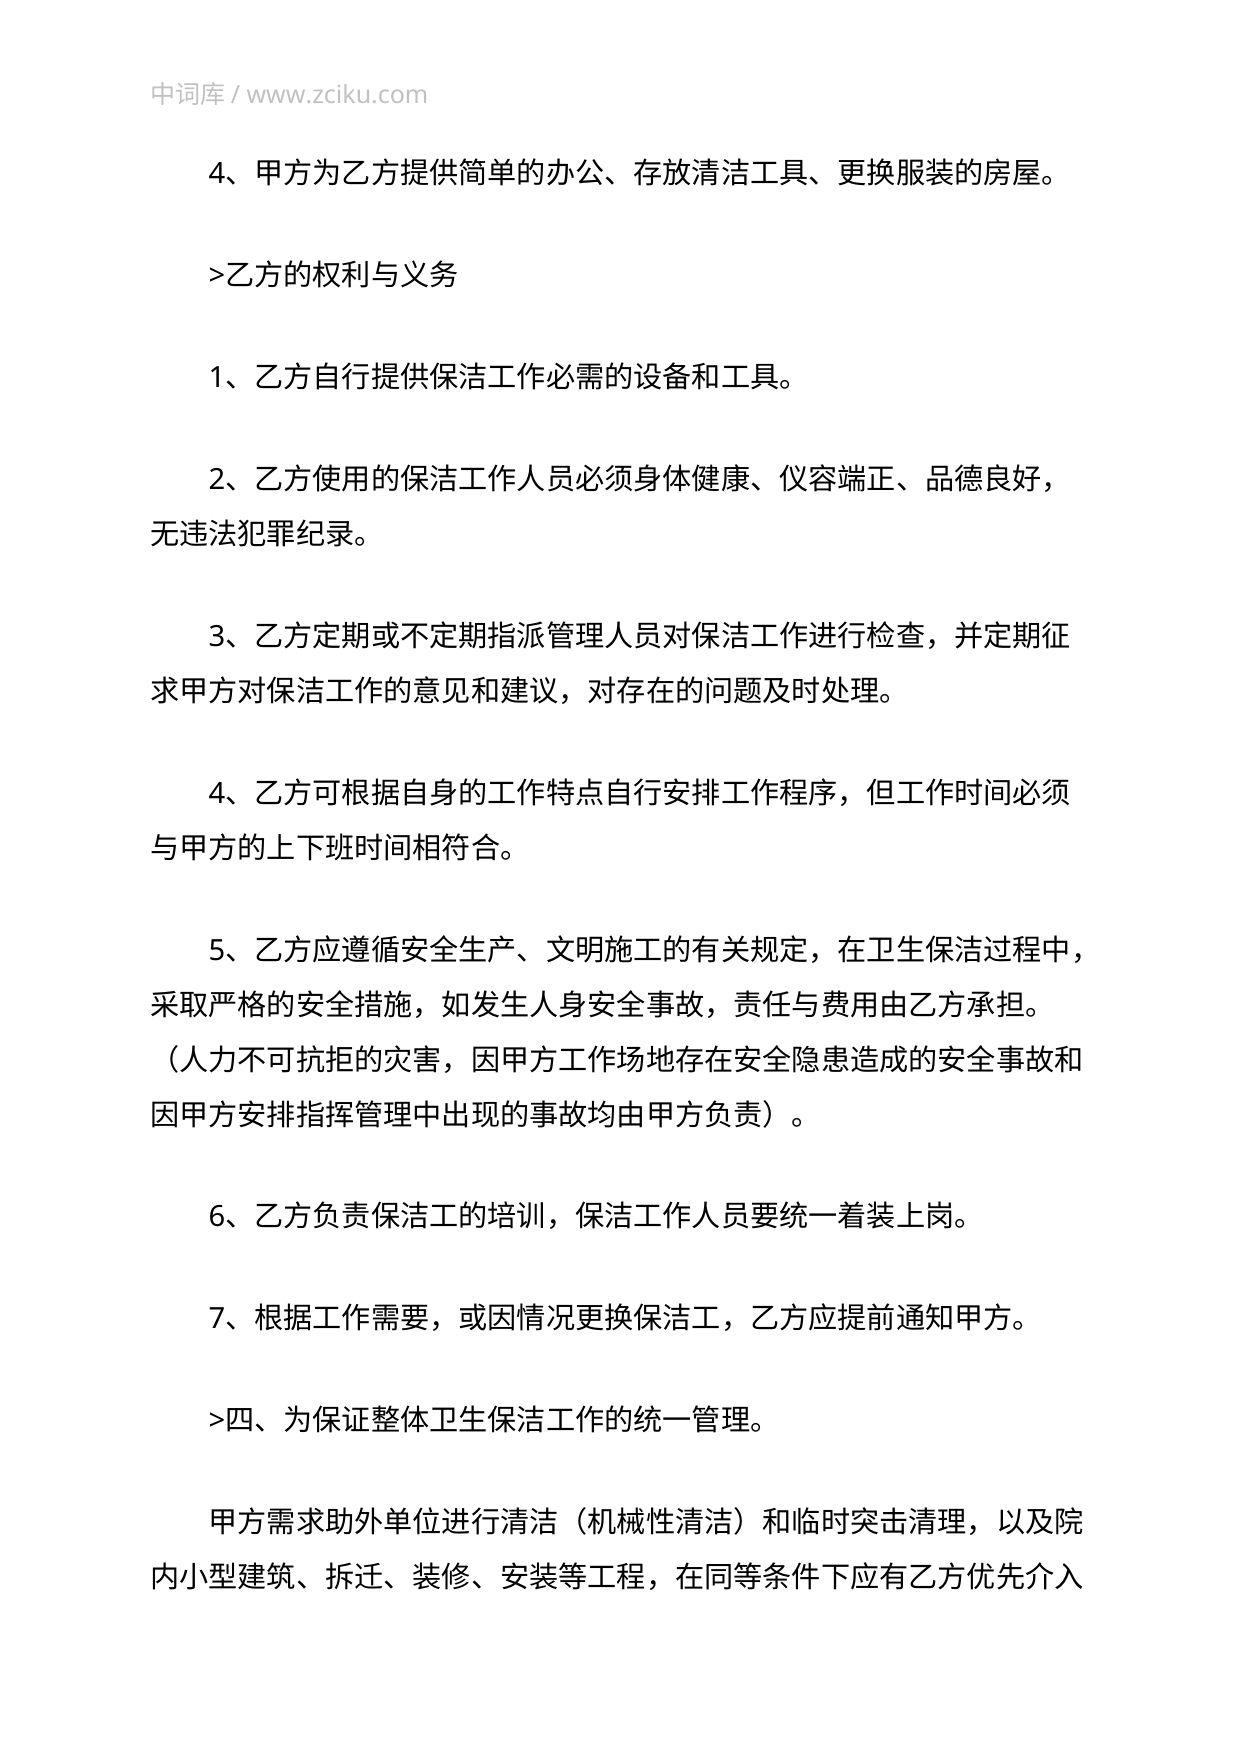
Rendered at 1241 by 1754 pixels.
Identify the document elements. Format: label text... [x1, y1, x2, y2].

text 6、乙方负责保洁工的培训，保洁工作人员要统一着装上岗。 [150, 1193, 1090, 1235]
text 5、乙方应遵循安全生产、文明施工的有关规定，在卫生保洁过程中，采取严格的安全措施，如发生人身安全事故，责任与费用由乙方承担。（人力不可抗拒的灾害，因甲方工作场地存在安全隐患造成的安全事故和因甲方安排指挥管理中出现的事故均由甲方负责）。 [150, 926, 1090, 1133]
text 1、乙方自行提供保洁工作必需的设备和工具。 [150, 354, 1090, 396]
text >四、为保证整体卫生保洁工作的统一管理。 [150, 1397, 1090, 1439]
text 4、乙方可根据自身的工作特点自行安排工作程序，但工作时间必须与甲方的上下班时间相符合。 [150, 769, 1090, 867]
text 4、甲方为乙方提供简单的办公、存放清洁工具、更换服装的房屋。 [150, 150, 1090, 192]
text 7、根据工作需要，或因情况更换保洁工，乙方应提前通知甲方。 [150, 1295, 1090, 1337]
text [150, 1499, 1090, 1596]
text 2、乙方使用的保洁工作人员必须身体健康、仪容端正、品德良好，无违法犯罪纪录。 [150, 456, 1090, 553]
text 3、乙方定期或不定期指派管理人员对保洁工作进行检查，并定期征求甲方对保洁工作的意见和建议，对存在的问题及时处理。 [150, 613, 1090, 710]
text >乙方的权利与义务 [150, 252, 1090, 294]
